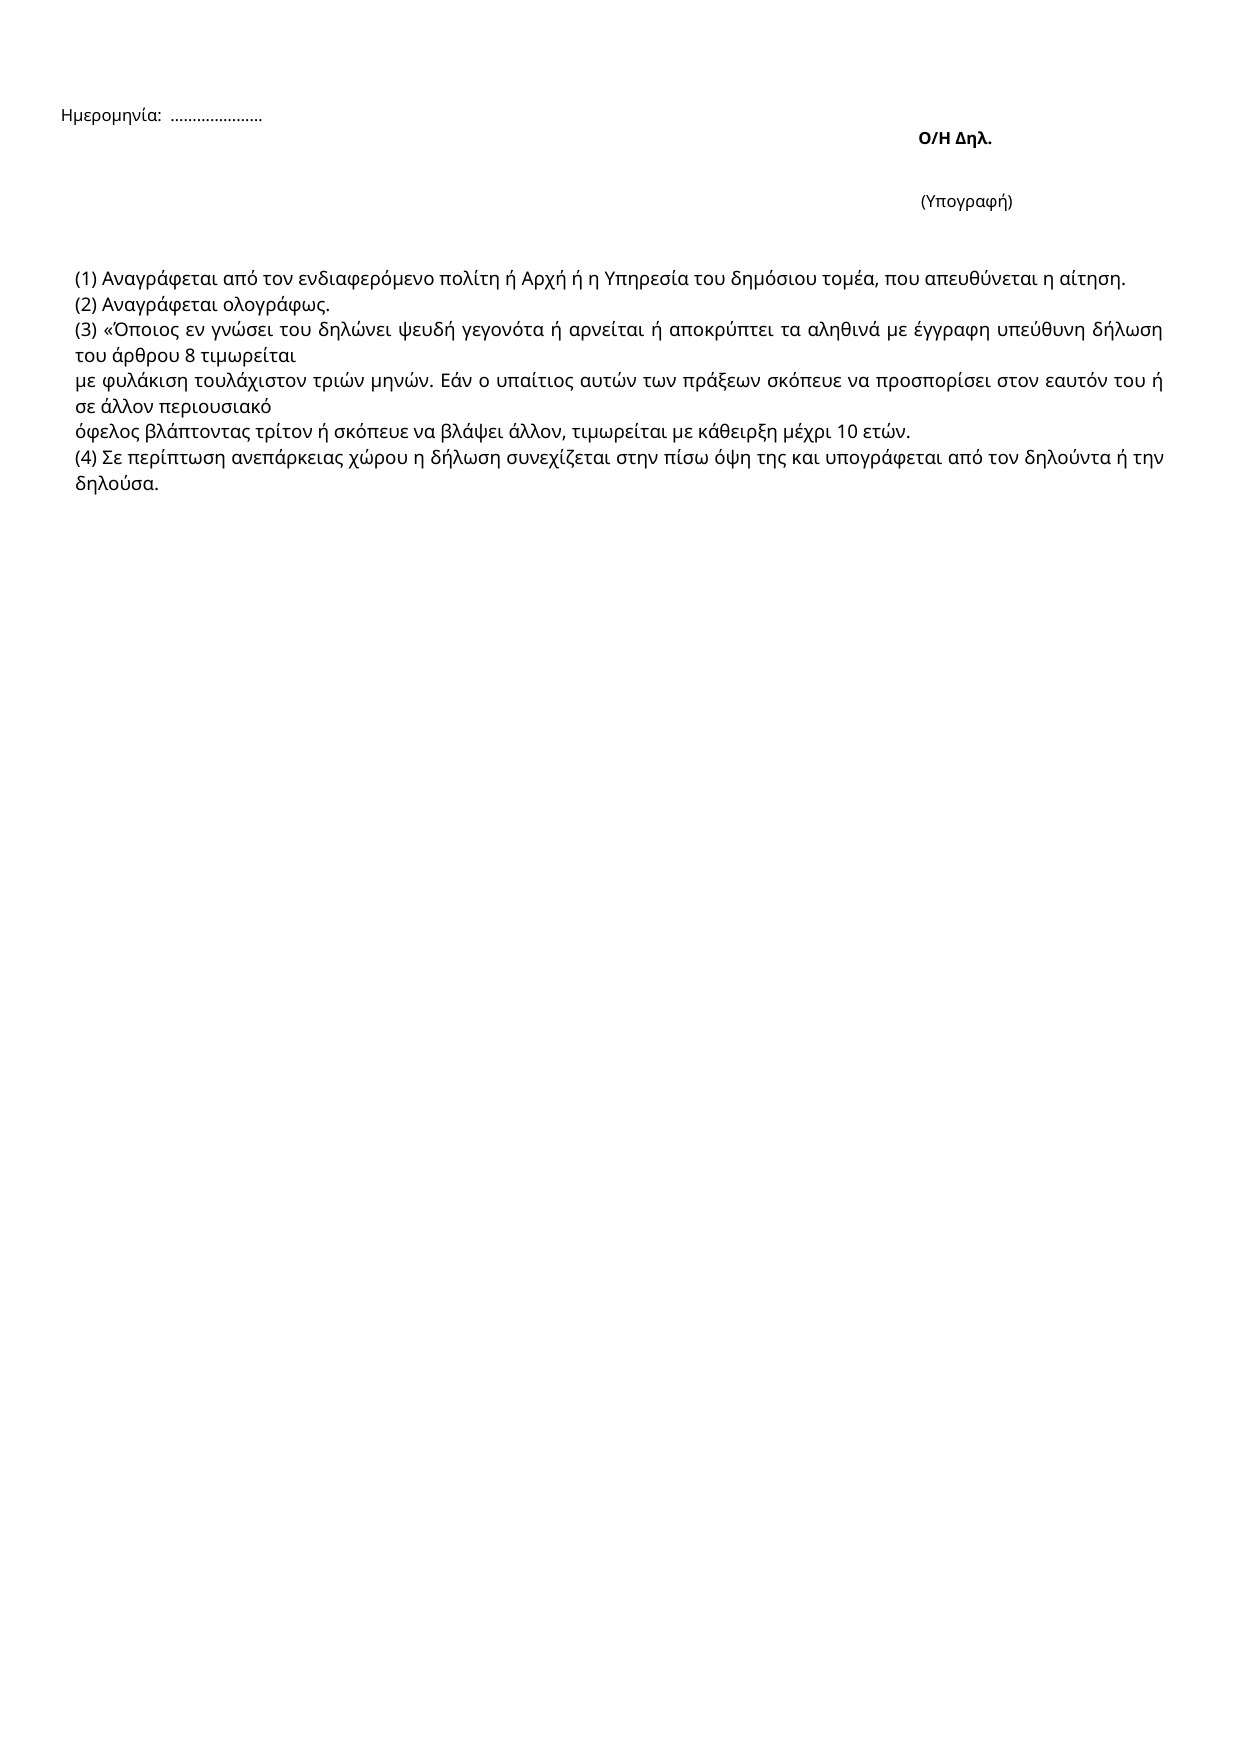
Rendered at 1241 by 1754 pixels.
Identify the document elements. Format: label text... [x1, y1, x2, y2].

text (4) Σε περίπτωση ανεπάρκειας χώρου η δήλωση συνεχίζεται στην πίσω όψη της και υπογράφεται από τον δηλούντα ή την δηλούσα. [75, 444, 1165, 495]
text (2) Αναγράφεται ολογράφως. [75, 291, 1165, 317]
text (1) Αναγράφεται από τον ενδιαφερόμενο πολίτη ή Αρχή ή η Υπηρεσία του δημόσιου τομέα, που απευθύνεται η αίτηση. [75, 266, 1165, 291]
text όφελος βλάπτοντας τρίτον ή σκόπευε να βλάψει άλλον, τιμωρείται με κάθειρξη μέχρι 10 ετών. [75, 419, 1165, 444]
text με φυλάκιση τουλάχιστον τριών μηνών. Εάν ο υπαίτιος αυτών των πράξεων σκόπευε να προσπορίσει στον εαυτόν του ή σε άλλον περιουσιακό [75, 368, 1165, 419]
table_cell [45, 75, 1157, 266]
text (3) «Όποιος εν γνώσει του δηλώνει ψευδή γεγονότα ή αρνείται ή αποκρύπτει τα αληθινά με έγγραφη υπεύθυνη δήλωση του άρθρου 8 τιμωρείται [75, 317, 1165, 368]
